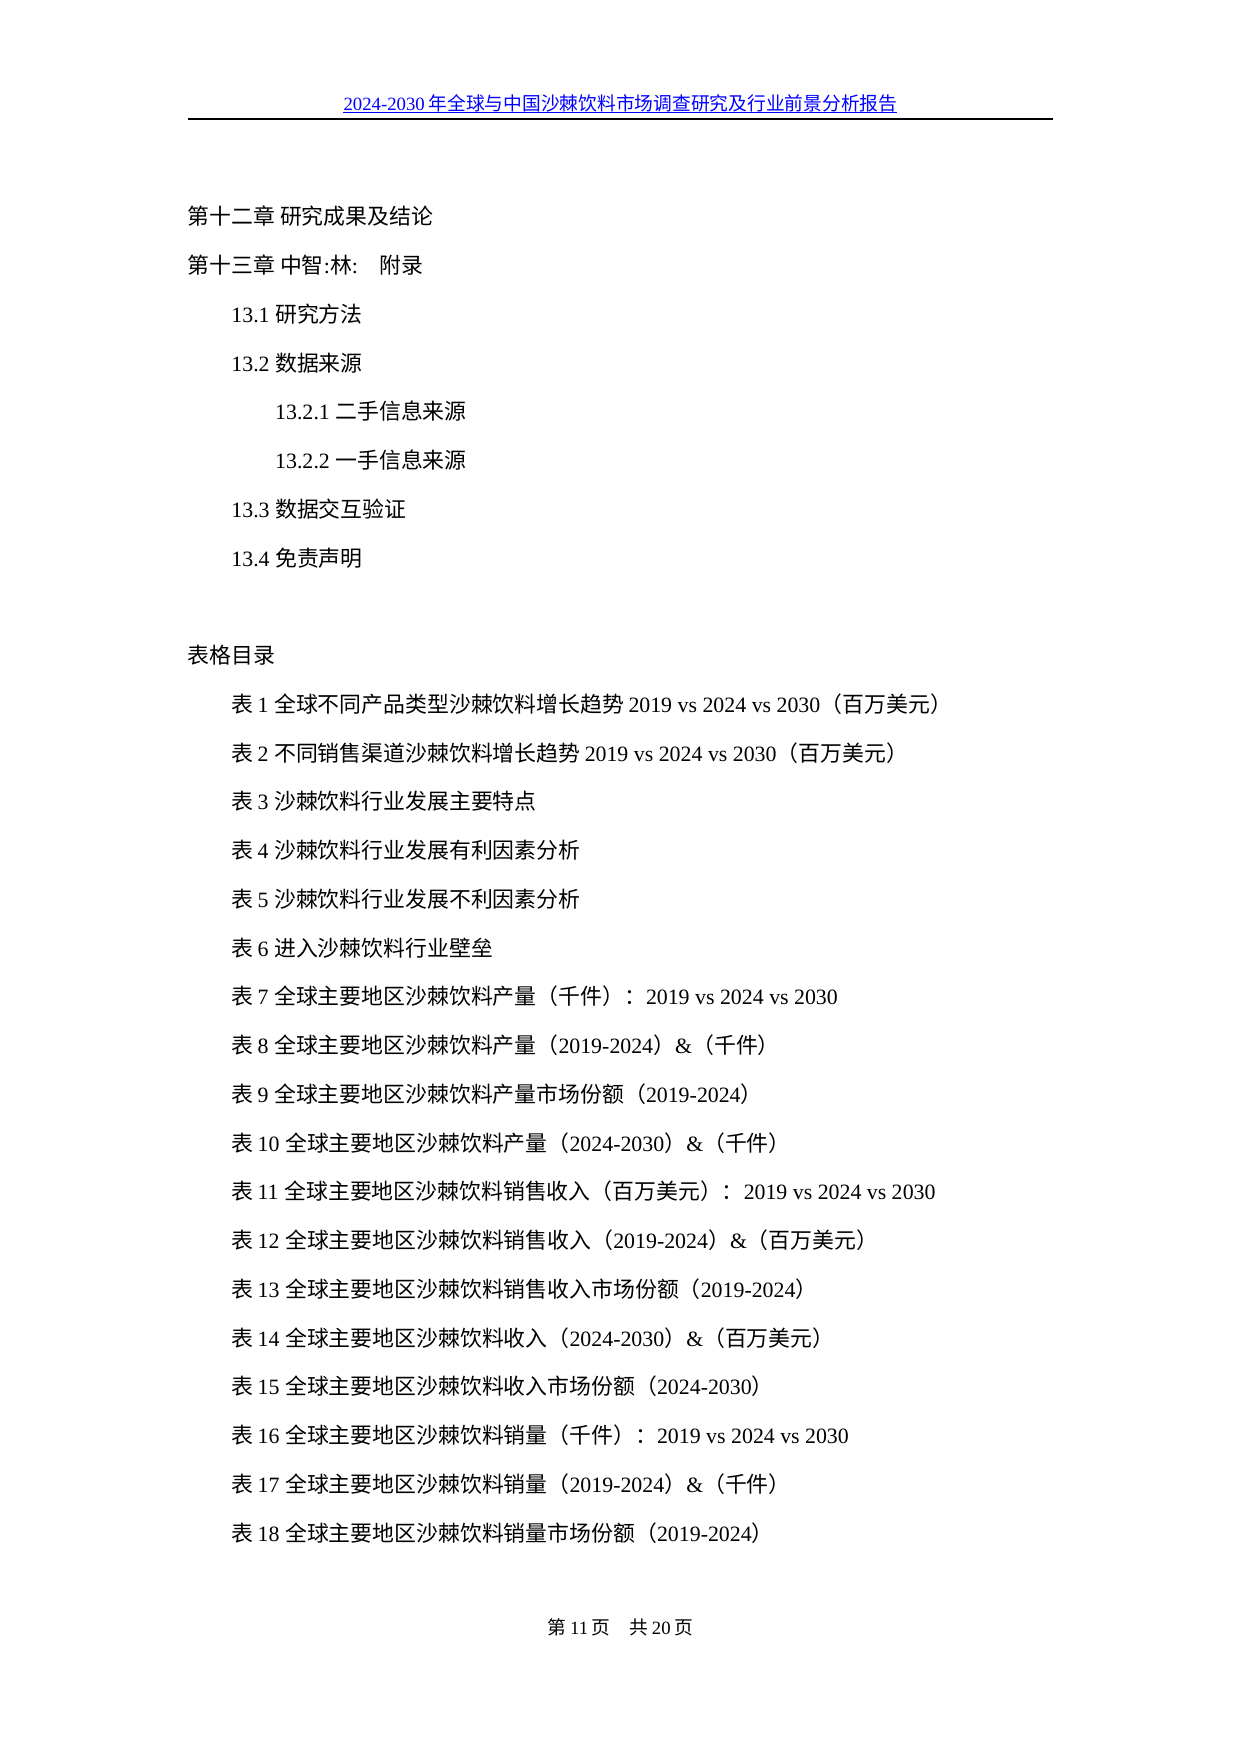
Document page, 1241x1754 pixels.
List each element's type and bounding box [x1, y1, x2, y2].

text [187, 150, 1053, 1548]
